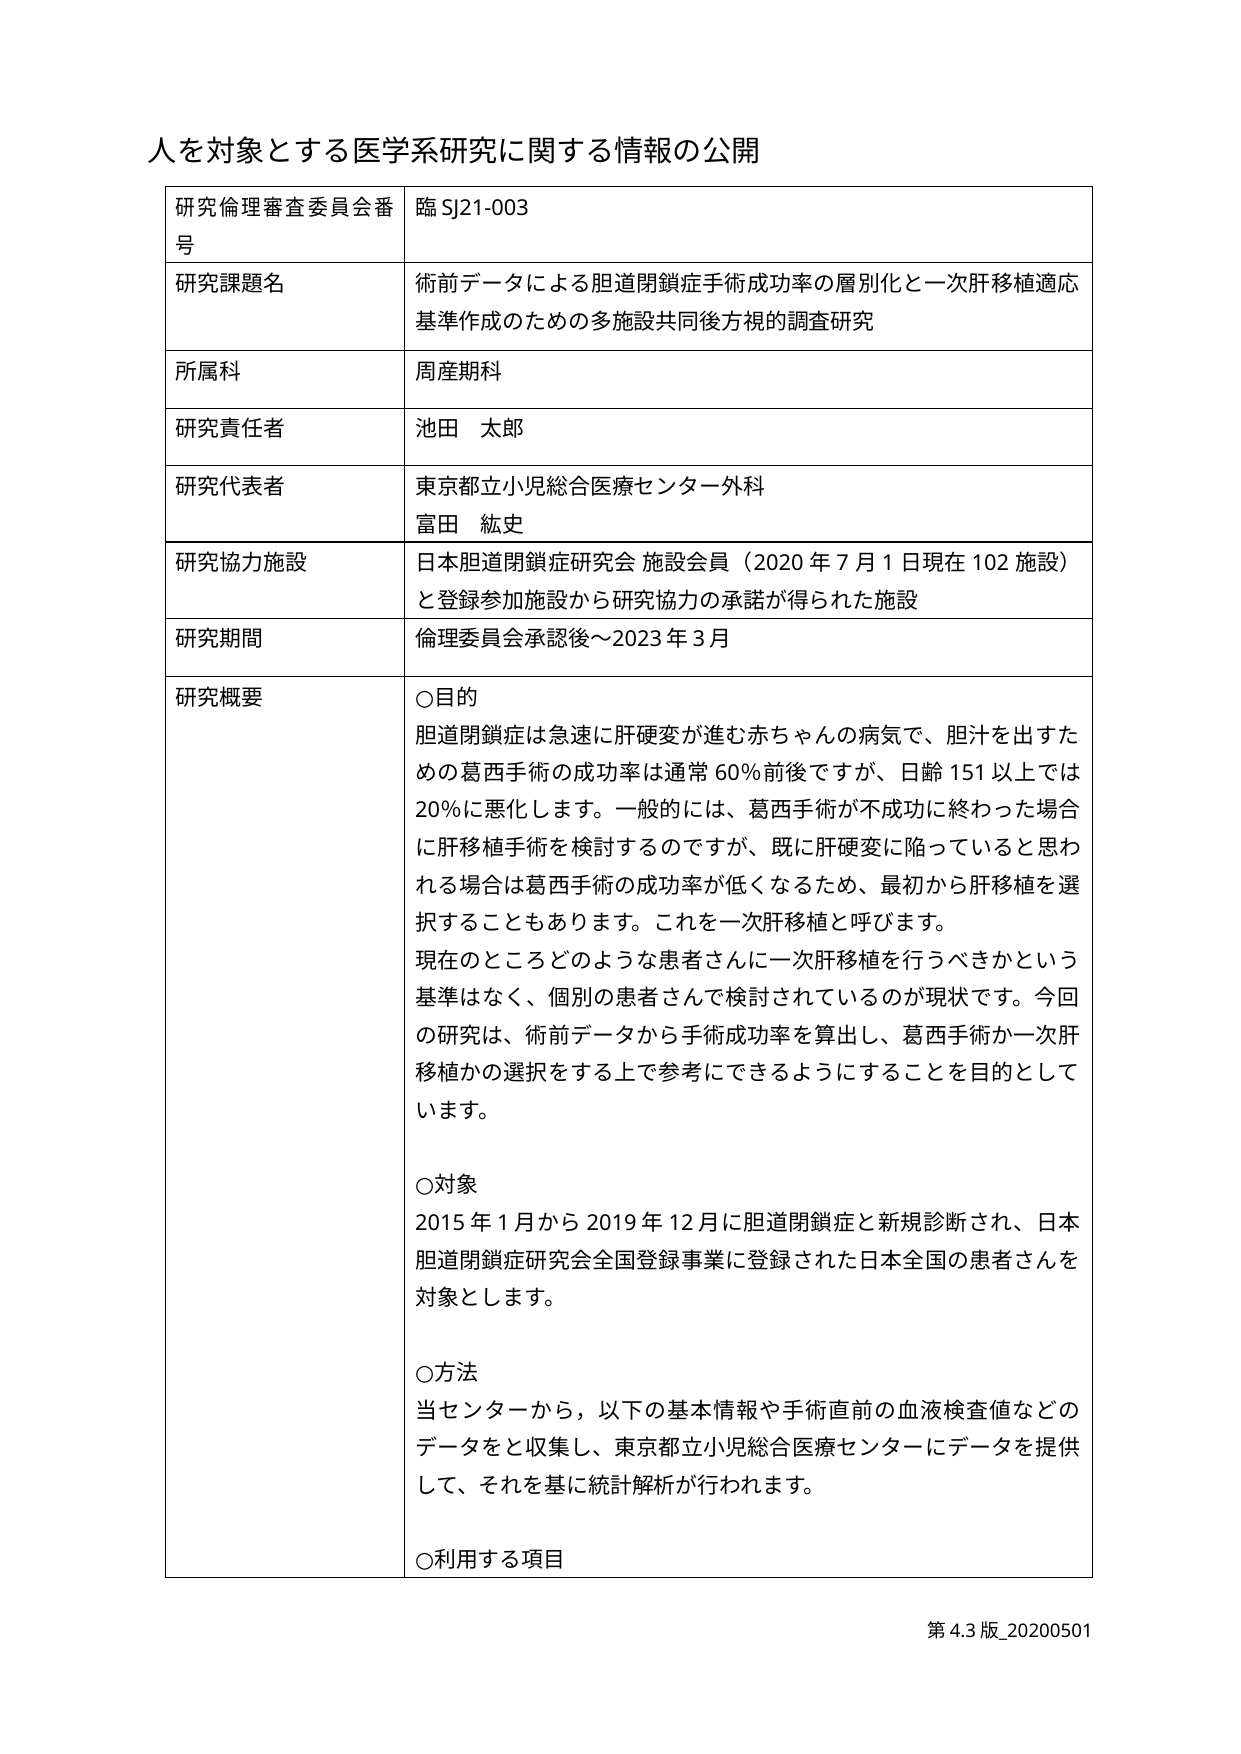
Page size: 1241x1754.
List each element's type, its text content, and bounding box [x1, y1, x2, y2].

table_cell 池田 太郎 [405, 409, 1092, 465]
table_cell 研究責任者 [166, 409, 404, 465]
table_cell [405, 677, 1092, 1577]
text 人を対象とする医学系研究に関する情報の公開 [148, 111, 1092, 186]
table_cell 研究期間 [166, 619, 404, 676]
table_cell 研究概要 [166, 677, 404, 1577]
table_cell 東京都立小児総合医療センター外科 富田 紘史 [405, 466, 1092, 541]
table_cell 所属科 [166, 351, 404, 407]
table_header 臨SJ21-003 [405, 187, 1092, 262]
table_cell 研究課題名 [166, 263, 404, 350]
table_cell 研究協力施設 [166, 543, 404, 617]
table_cell 術前データによる胆道閉鎖症手術成功率の層別化と一次肝移植適応基準作成のための多施設共同後方視的調査研究 [405, 263, 1092, 350]
table_header 研究倫理審査委員会番号 [166, 187, 404, 262]
table_cell 倫理委員会承認後～2023年3月 [405, 619, 1092, 676]
table_cell 日本胆道閉鎖症研究会 施設会員（2020 年7 月1 日現在102 施設）と登録参加施設から研究協力の承諾が得られた施設 [405, 543, 1092, 617]
table_cell 周産期科 [405, 351, 1092, 407]
table_cell 研究代表者 [166, 466, 404, 541]
